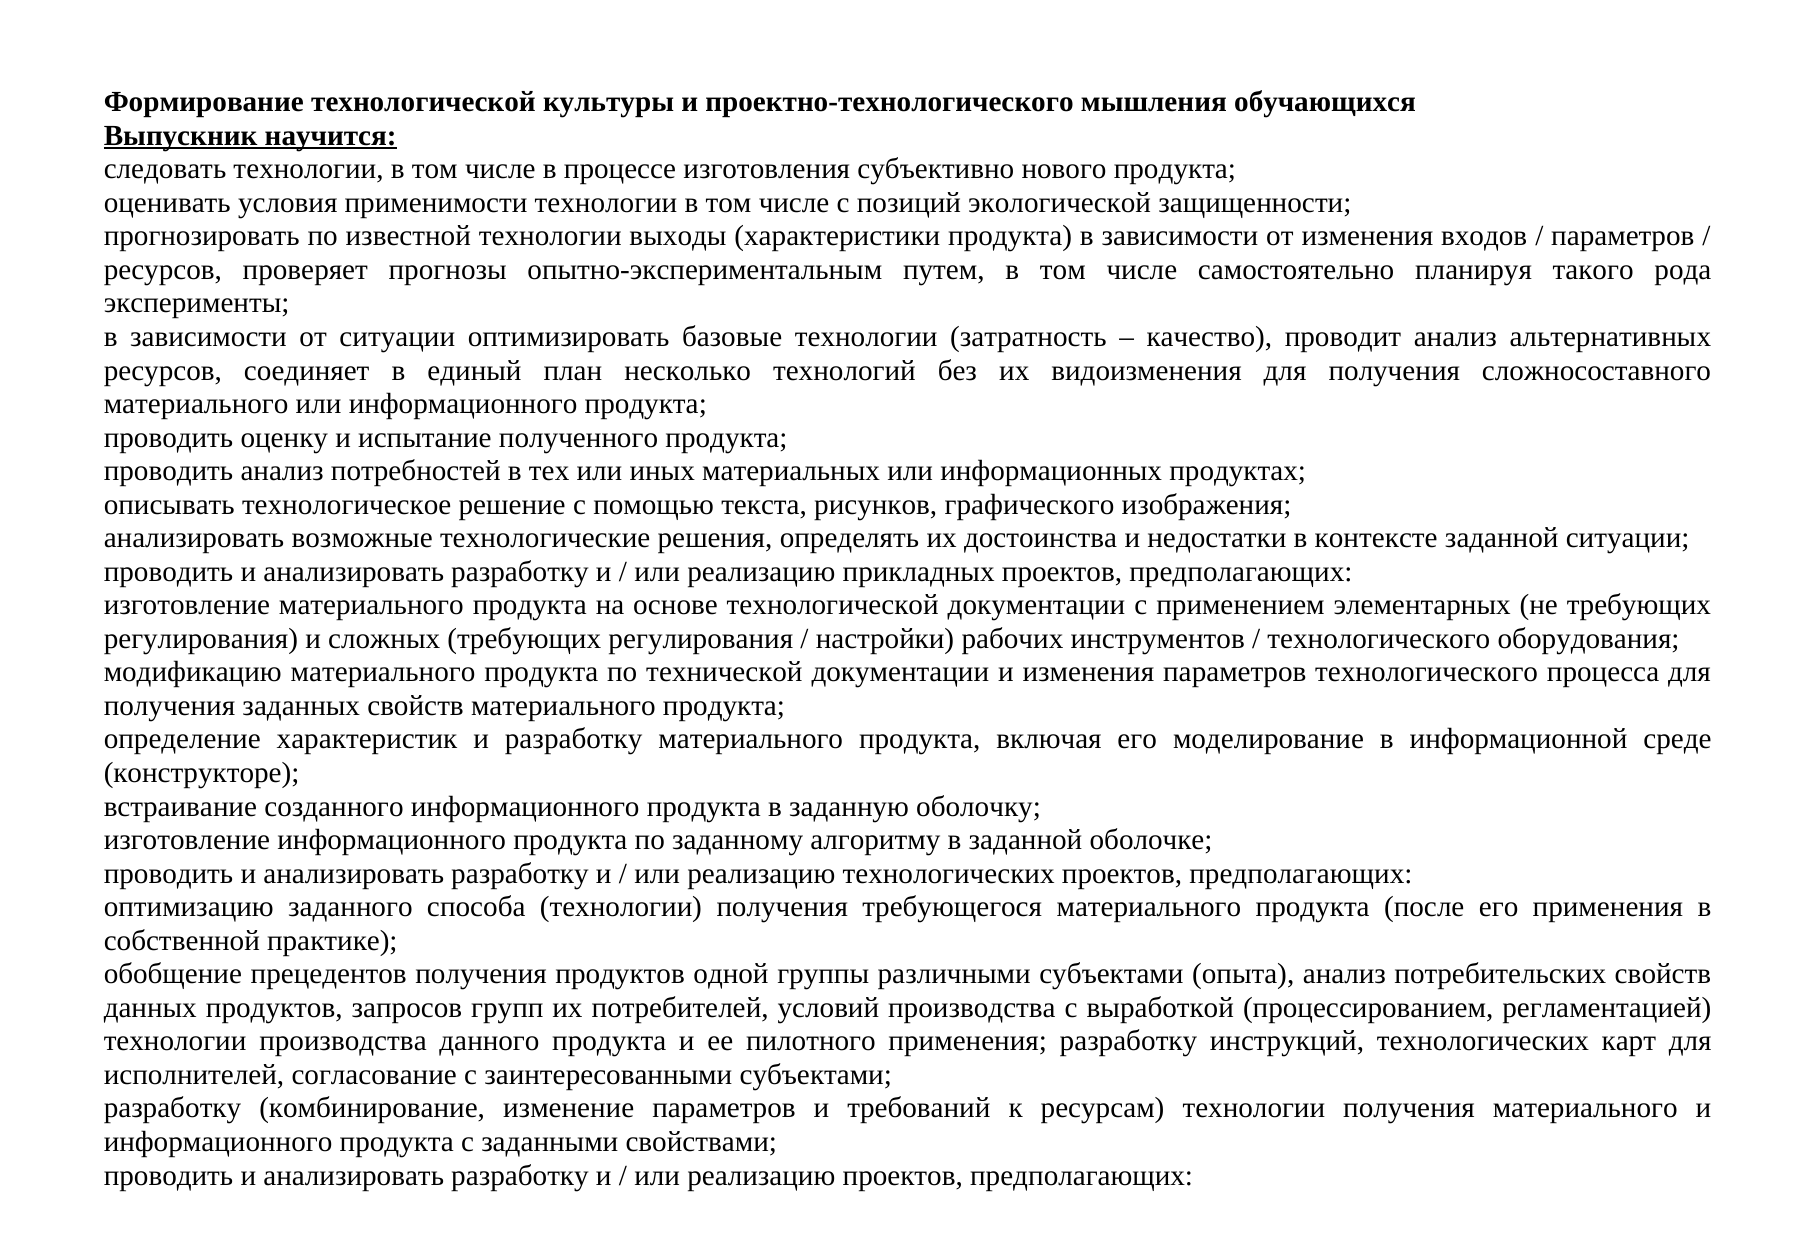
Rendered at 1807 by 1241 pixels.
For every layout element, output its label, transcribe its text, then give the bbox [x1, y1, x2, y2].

text Формирование технологической культуры и проектно-технологического мышления обучающихся [103, 84, 1713, 118]
text оптимизацию заданного способа (технологии) получения требующегося материального продукта (после его применения в собственной практике); [103, 889, 1713, 956]
text проводить и анализировать разработку и / или реализацию проектов, предполагающих: [103, 1158, 1713, 1191]
text обобщение прецедентов получения продуктов одной группы различными субъектами (опыта), анализ потребительских свойств данных продуктов, запросов групп их потребителей, условий производства с выработкой (процессированием, регламентацией) технологии производства данного продукта и ее пилотного применения; разработку инструкций, технологических карт для исполнителей, согласование с заинтересованными субъектами; [103, 956, 1713, 1091]
text прогнозировать по известной технологии выходы (характеристики продукта) в зависимости от изменения входов / параметров / ресурсов, проверяет прогнозы опытно-экспериментальным путем, в том числе самостоятельно планируя такого рода эксперименты; [103, 218, 1713, 319]
text модификацию материального продукта по технической документации и изменения параметров технологического процесса для получения заданных свойств материального продукта; [103, 654, 1713, 722]
text разработку (комбинирование, изменение параметров и требований к ресурсам) технологии получения материального и информационного продукта с заданными свойствами; [103, 1091, 1713, 1158]
text следовать технологии, в том числе в процессе изготовления субъективно нового продукта; [103, 151, 1713, 185]
text изготовление материального продукта на основе технологической документации с применением элементарных (не требующих регулирования) и сложных (требующих регулирования / настройки) рабочих инструментов / технологического оборудования; [103, 587, 1713, 654]
text проводить и анализировать разработку и / или реализацию прикладных проектов, предполагающих: [103, 554, 1713, 587]
text Выпускник научится: [103, 118, 1713, 151]
text встраивание созданного информационного продукта в заданную оболочку; [103, 789, 1713, 822]
text анализировать возможные технологические решения, определять их достоинства и недостатки в контексте заданной ситуации; [103, 520, 1713, 554]
text проводить оценку и испытание полученного продукта; [103, 420, 1713, 453]
text в зависимости от ситуации оптимизировать базовые технологии (затратность – качество), проводит анализ альтернативных ресурсов, соединяет в единый план несколько технологий без их видоизменения для получения сложносоставного материального или информационного продукта; [103, 319, 1713, 420]
text оценивать условия применимости технологии в том числе с позиций экологической защищенности; [103, 185, 1713, 218]
text изготовление информационного продукта по заданному алгоритму в заданной оболочке; [103, 822, 1713, 856]
text описывать технологическое решение с помощью текста, рисунков, графического изображения; [103, 487, 1713, 520]
text определение характеристик и разработку материального продукта, включая его моделирование в информационной среде (конструкторе); [103, 722, 1713, 789]
text проводить анализ потребностей в тех или иных материальных или информационных продуктах; [103, 453, 1713, 487]
text проводить и анализировать разработку и / или реализацию технологических проектов, предполагающих: [103, 856, 1713, 889]
